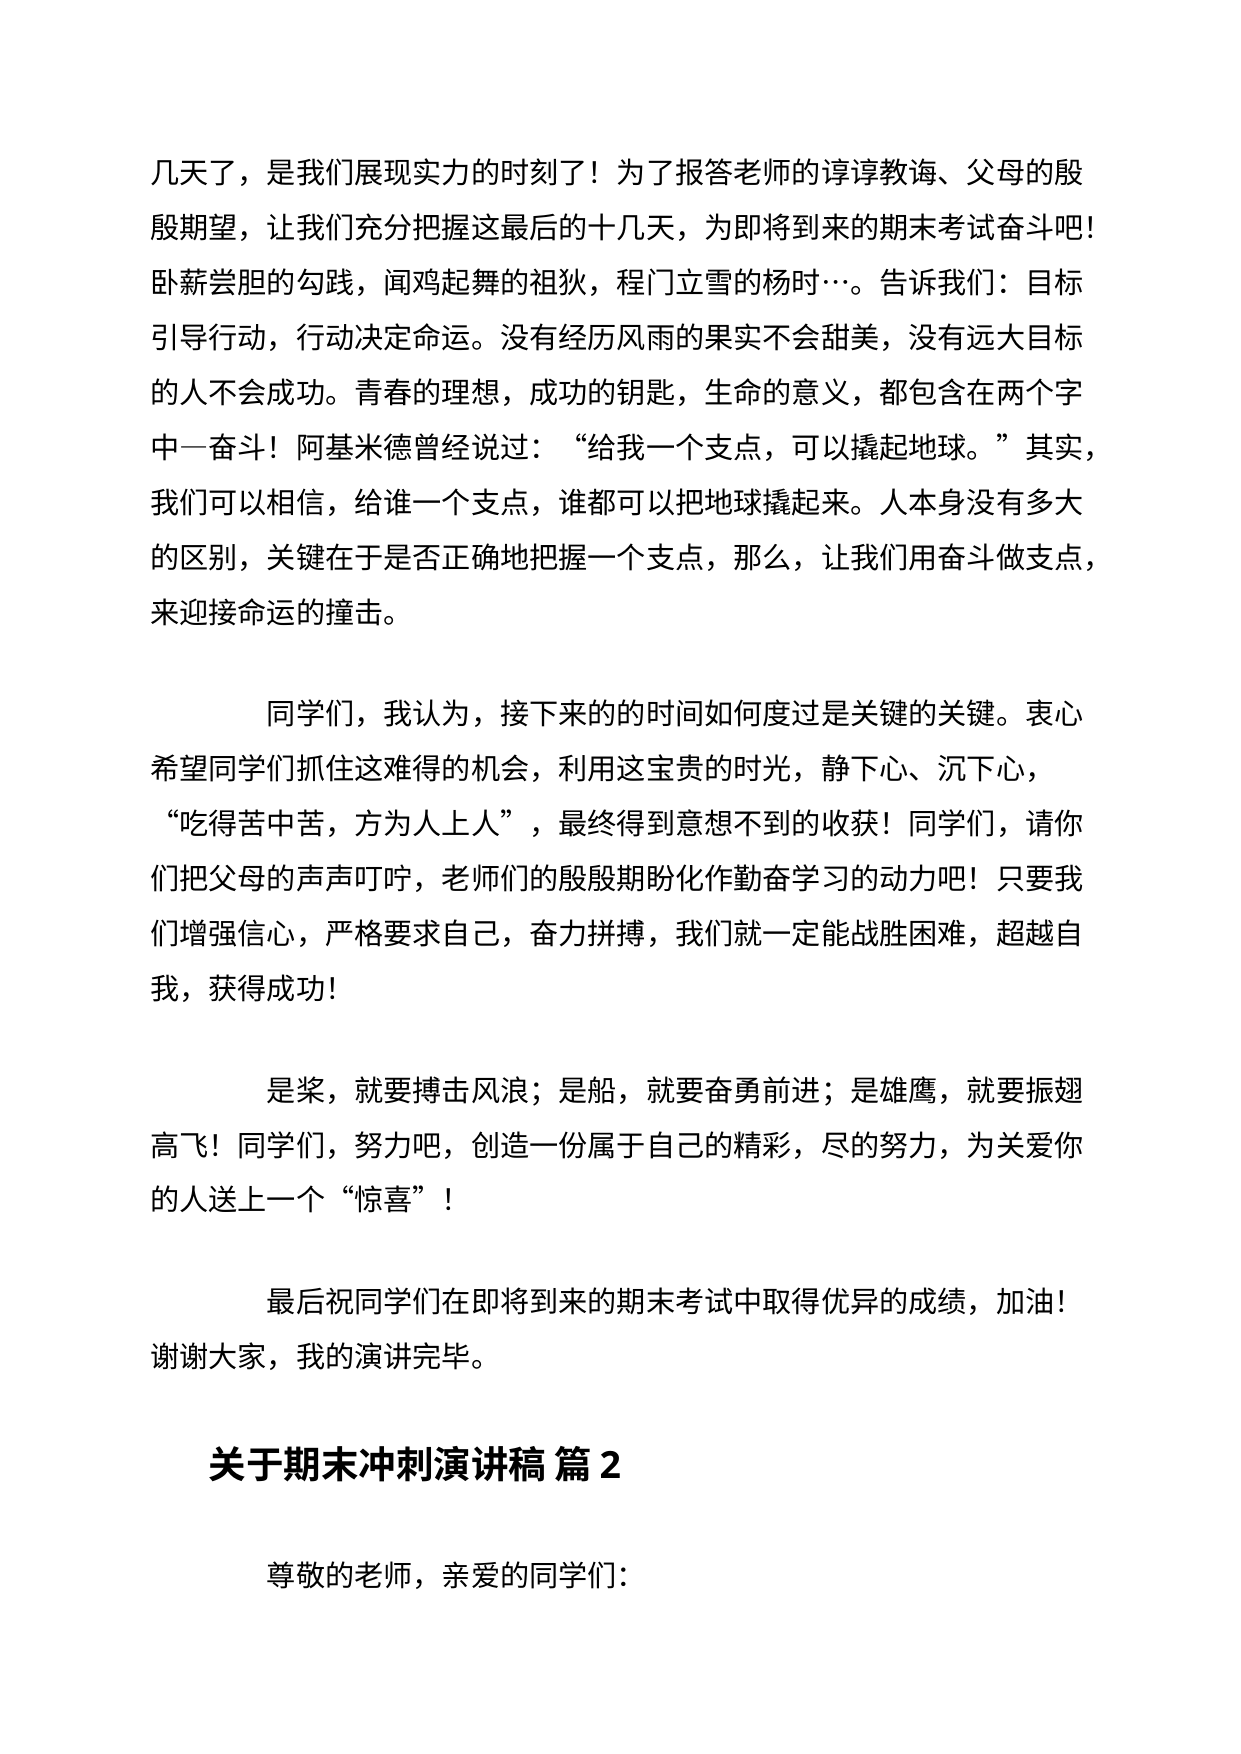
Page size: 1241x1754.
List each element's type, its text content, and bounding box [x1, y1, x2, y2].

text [150, 150, 1090, 631]
text 最后祝同学们在即将到来的期末考试中取得优异的成绩，加油！谢谢大家，我的演讲完毕。 [150, 1279, 1090, 1376]
text 是桨，就要搏击风浪；是船，就要奋勇前进；是雄鹰，就要振翅高飞！同学们，努力吧，创造一份属于自己的精彩，尽的努力，为关爱你的人送上一个“惊喜”！ [150, 1067, 1090, 1219]
text 关于期末冲刺演讲稿 篇2 [150, 1435, 1090, 1490]
text 同学们，我认为，接下来的的时间如何度过是关键的关键。衷心希望同学们抓住这难得的机会，利用这宝贵的时光，静下心、沉下心，“吃得苦中苦，方为人上人”，最终得到意想不到的收获！同学们，请你们把父母的声声叮咛，老师们的殷殷期盼化作勤奋学习的动力吧！只要我们增强信心，严格要求自己，奋力拼搏，我们就一定能战胜困难，超越自我，获得成功！ [150, 691, 1090, 1008]
text 尊敬的老师，亲爱的同学们： [150, 1553, 1090, 1595]
